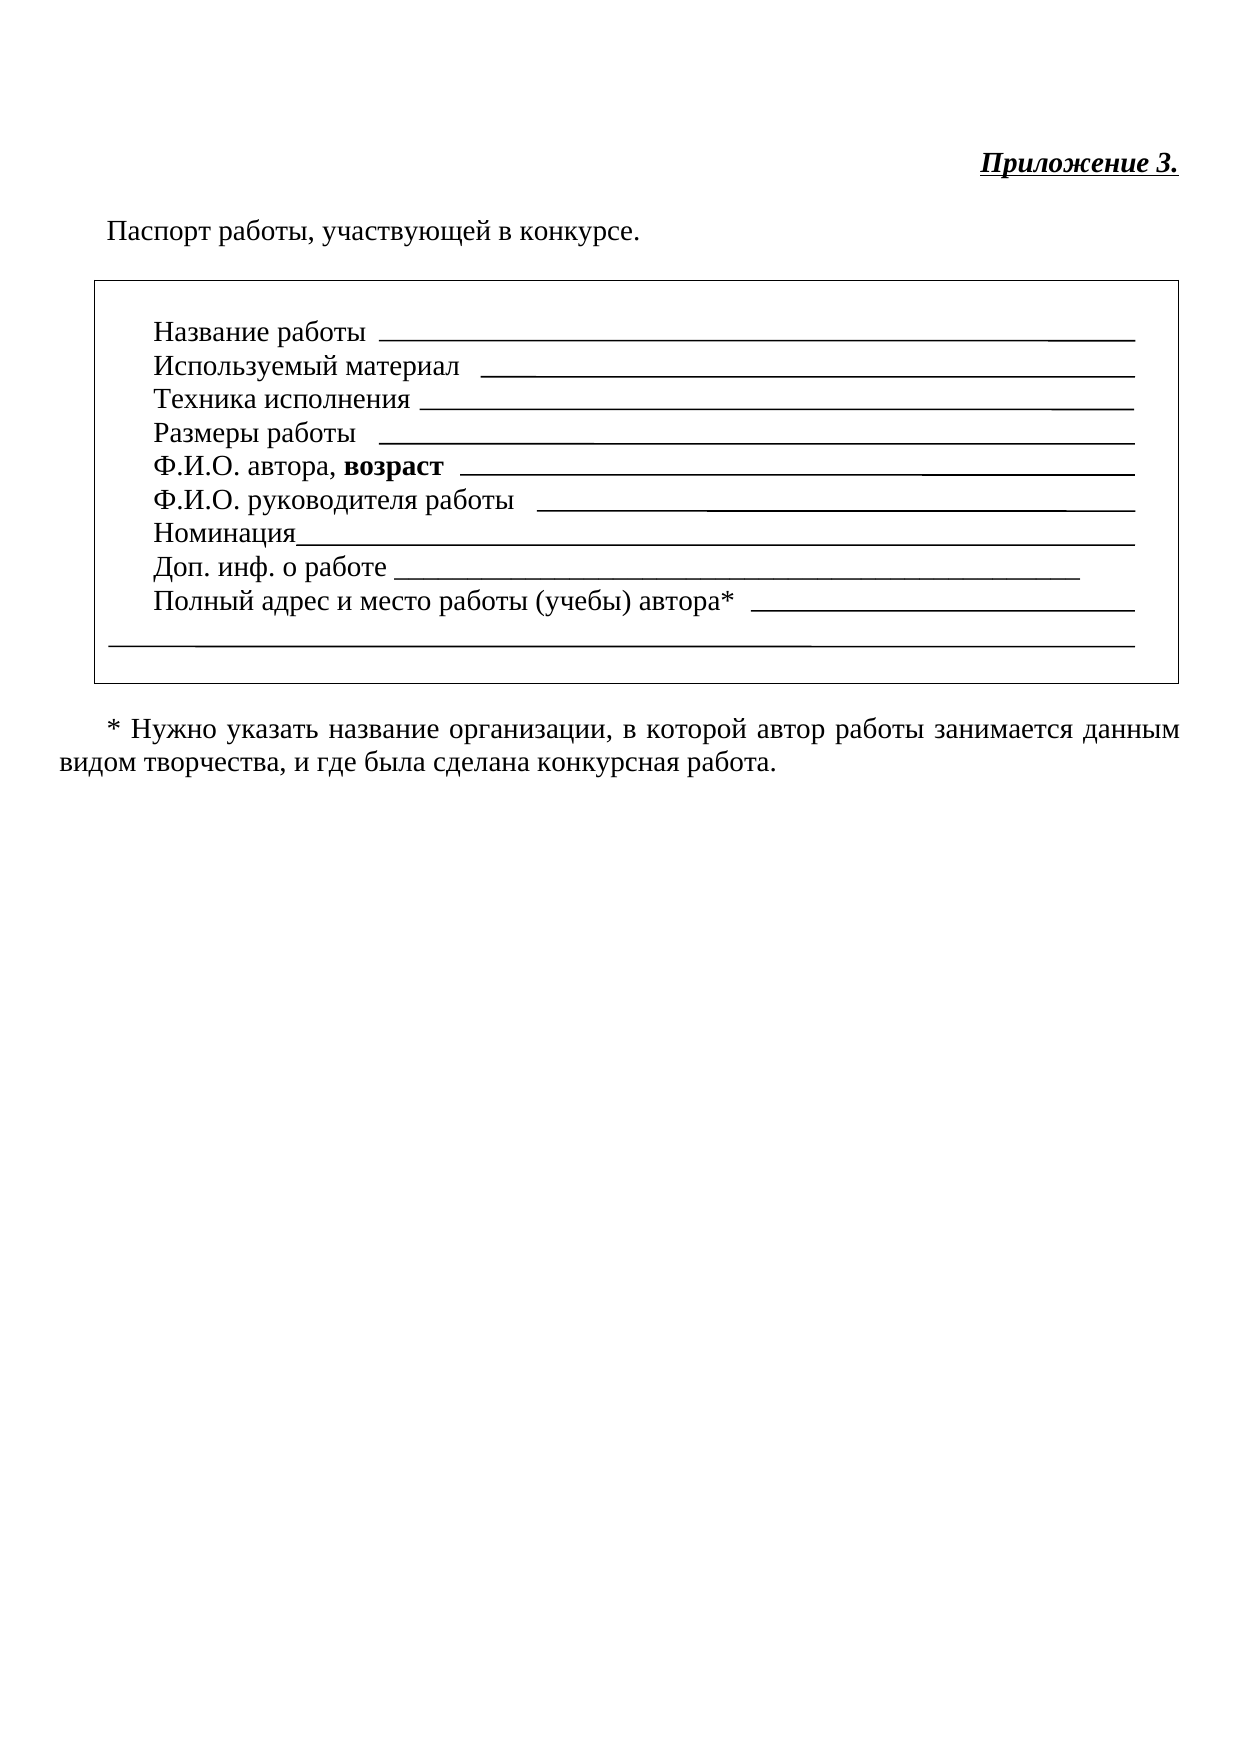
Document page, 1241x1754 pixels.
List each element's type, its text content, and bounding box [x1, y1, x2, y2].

subtitle * Нужно указать название организации, в которой автор работы занимается данным видом творчества, и где была сделана конкурсная работа. [59, 711, 1181, 778]
subtitle Приложение 3. [59, 146, 1181, 179]
text Паспорт работы, участвующей в конкурсе. [59, 213, 1181, 246]
table_header Название работы Используемый материал Техника исполнения Размеры работы Ф.И.О. автора, возраст Ф.И.О. руководителя работы Номинация Доп. инф. о работе _______________________________________________ Полный адрес и место работы (учебы) автора* [95, 281, 1178, 683]
